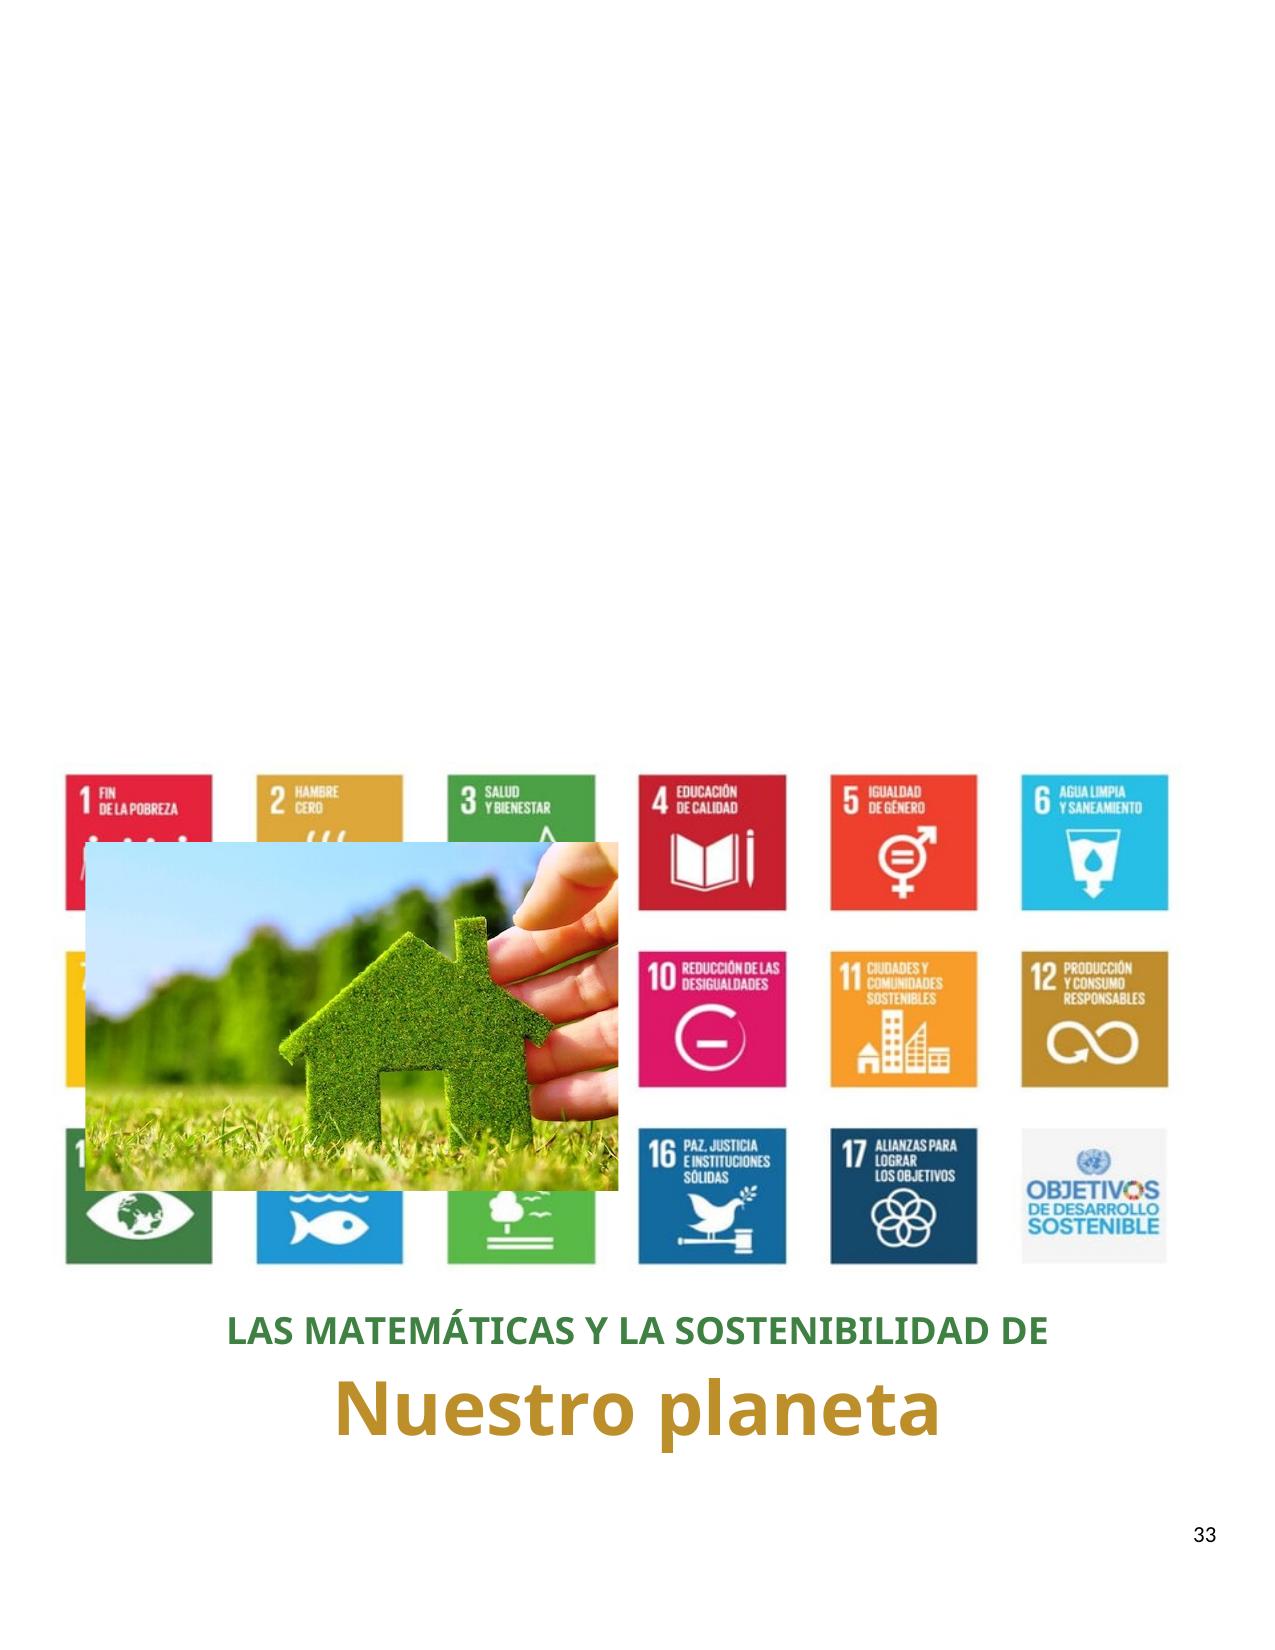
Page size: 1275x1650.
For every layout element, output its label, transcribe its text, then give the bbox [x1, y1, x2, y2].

picture [47, 762, 1184, 1278]
